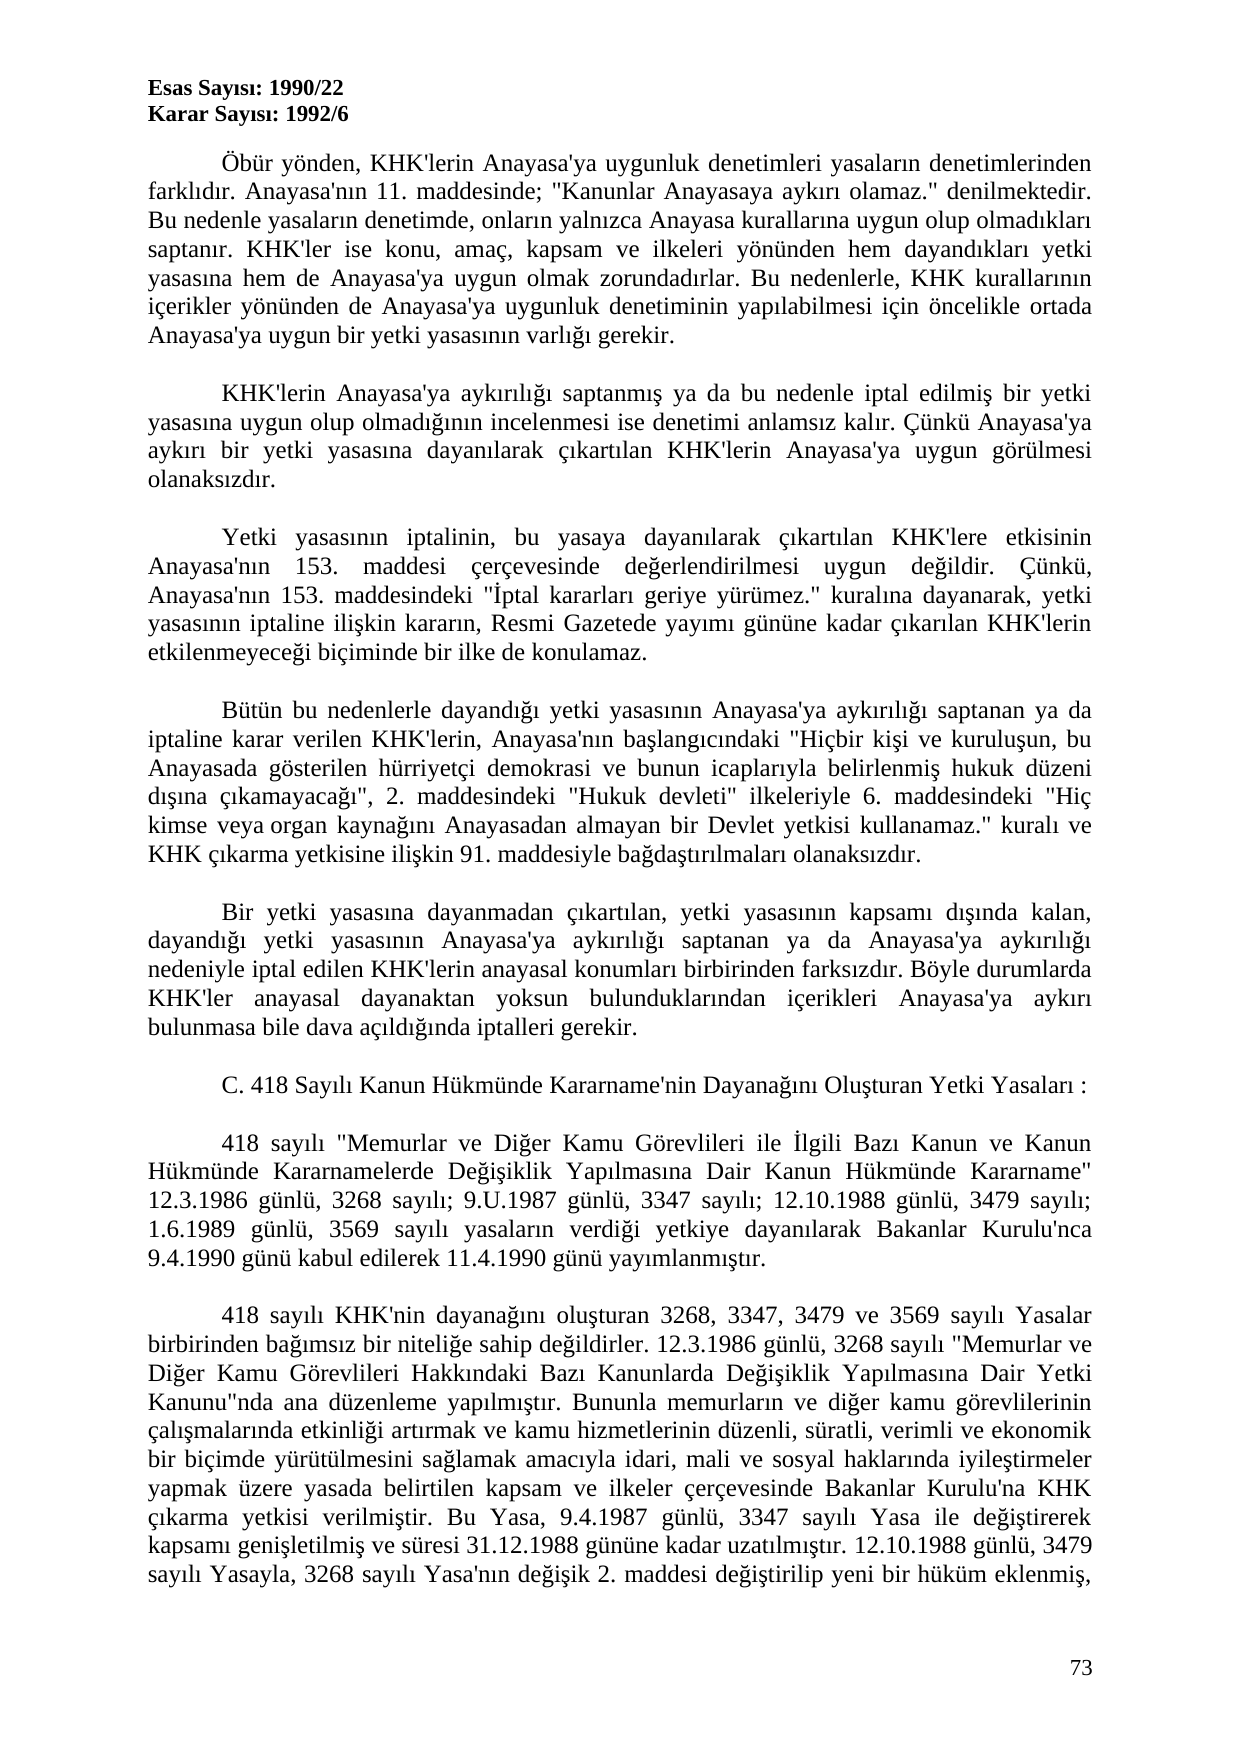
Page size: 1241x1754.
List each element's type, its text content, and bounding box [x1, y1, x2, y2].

text 418 sayılı "Memurlar ve Diğer Kamu Görevlileri ile İlgili Bazı Kanun ve Kanun Hükmünde Kararnamelerde Değişiklik Yapılmasına Dair Kanun Hükmünde Kararname" 12.3.1986 günlü, 3268 sayılı; 9.U.1987 günlü, 3347 sayılı; 12.10.1988 günlü, 3479 sayılı; 1.6.1989 günlü, 3569 sayılı yasaların verdiği yetkiye dayanılarak Bakanlar Kurulu'nca 9.4.1990 günü kabul edilerek 11.4.1990 günü yayımlanmıştır. [148, 1128, 1093, 1271]
text C. 418 Sayılı Kanun Hükmünde Kararname'nin Dayanağını Oluşturan Yetki Yasaları : [148, 1070, 1093, 1098]
text KHK'lerin Anayasa'ya aykırılığı saptanmış ya da bu nedenle iptal edilmiş bir yetki yasasına uygun olup olmadığının incelenmesi ise denetimi anlamsız kalır. Çünkü Anayasa'ya aykırı bir yetki yasasına dayanılarak çıkartılan KHK'lerin Anayasa'ya uygun görülmesi olanaksızdır. [148, 378, 1093, 493]
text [148, 1301, 1093, 1588]
text Öbür yönden, KHK'lerin Anayasa'ya uygunluk denetimleri yasaların denetimlerinden farklıdır. Anayasa'nın 11. maddesinde; "Kanunlar Anayasaya aykırı olamaz." denilmektedir. Bu nedenle yasaların denetimde, onların yalnızca Anayasa kurallarına uygun olup olmadıkları saptanır. KHK'ler ise konu, amaç, kapsam ve ilkeleri yönünden hem dayandıkları yetki yasasına hem de Anayasa'ya uygun olmak zorundadırlar. Bu nedenlerle, KHK kurallarının içerikler yönünden de Anayasa'ya uygunluk denetiminin yapılabilmesi için öncelikle ortada Anayasa'ya uygun bir yetki yasasının varlığı gerekir. [148, 148, 1093, 349]
text Bir yetki yasasına dayanmadan çıkartılan, yetki yasasının kapsamı dışında kalan, dayandığı yetki yasasının Anayasa'ya aykırılığı saptanan ya da Anayasa'ya aykırılığı nedeniyle iptal edilen KHK'lerin anayasal konumları birbirinden farksızdır. Böyle durumlarda KHK'ler anayasal dayanaktan yoksun bulunduklarından içerikleri Anayasa'ya aykırı bulunmasa bile dava açıldığında iptalleri gerekir. [148, 897, 1093, 1041]
text Bütün bu nedenlerle dayandığı yetki yasasının Anayasa'ya aykırılığı saptanan ya da iptaline karar verilen KHK'lerin, Anayasa'nın başlangıcındaki "Hiçbir kişi ve kuruluşun, bu Anayasada gösterilen hürriyetçi demokrasi ve bunun icaplarıyla belirlenmiş hukuk düzeni dışına çıkamayacağı", 2. maddesindeki "Hukuk devleti" ilkeleriyle 6. maddesindeki "Hiç kimse veya organ kaynağını Anayasadan almayan bir Devlet yetkisi kullanamaz." kuralı ve KHK çıkarma yetkisine ilişkin 91. maddesiyle bağdaştırılmaları olanaksızdır. [148, 695, 1093, 868]
text Yetki yasasının iptalinin, bu yasaya dayanılarak çıkartılan KHK'lere etkisinin Anayasa'nın 153. maddesi çerçevesinde değerlendirilmesi uygun değildir. Çünkü, Anayasa'nın 153. maddesindeki "İptal kararları geriye yürümez." kuralına dayanarak, yetki yasasının iptaline ilişkin kararın, Resmi Gazetede yayımı gününe kadar çıkarılan KHK'lerin etkilenmeyeceği biçiminde bir ilke de konulamaz. [148, 522, 1093, 666]
